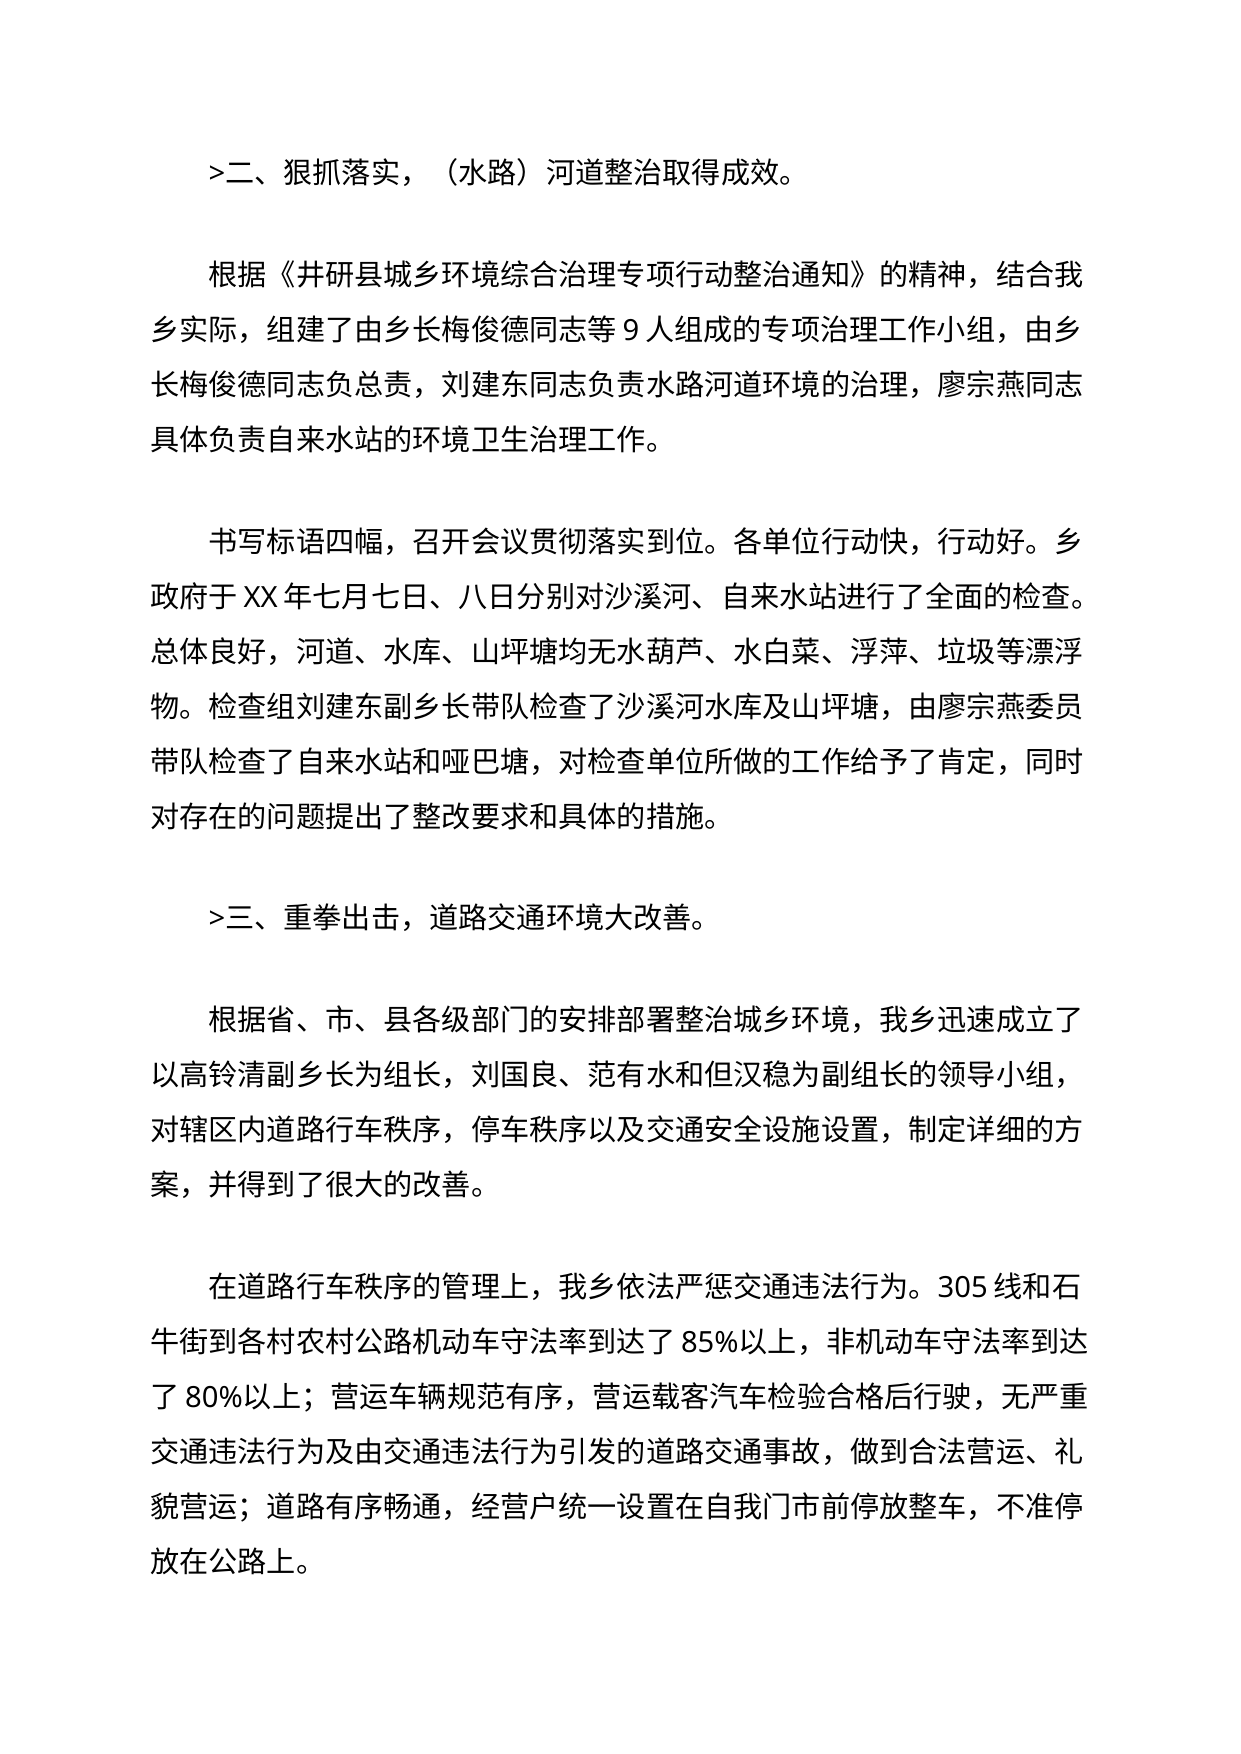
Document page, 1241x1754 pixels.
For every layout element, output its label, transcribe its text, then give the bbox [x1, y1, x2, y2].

text >二、狠抓落实，（水路）河道整治取得成效。 [150, 150, 1090, 192]
text 在道路行车秩序的管理上，我乡依法严惩交通违法行为。305线和石牛街到各村农村公路机动车守法率到达了85%以上，非机动车守法率到达了80%以上；营运车辆规范有序，营运载客汽车检验合格后行驶，无严重交通违法行为及由交通违法行为引发的道路交通事故，做到合法营运、礼貌营运；道路有序畅通，经营户统一设置在自我门市前停放整车，不准停放在公路上。 [150, 1263, 1090, 1580]
text >三、重拳出击，道路交通环境大改善。 [150, 895, 1090, 937]
text 根据省、市、县各级部门的安排部署整治城乡环境，我乡迅速成立了以高铃清副乡长为组长，刘国良、范有水和但汉稳为副组长的领导小组，对辖区内道路行车秩序，停车秩序以及交通安全设施设置，制定详细的方案，并得到了很大的改善。 [150, 997, 1090, 1204]
text 根据《井研县城乡环境综合治理专项行动整治通知》的精神，结合我乡实际，组建了由乡长梅俊德同志等9人组成的专项治理工作小组，由乡长梅俊德同志负总责，刘建东同志负责水路河道环境的治理，廖宗燕同志具体负责自来水站的环境卫生治理工作。 [150, 252, 1090, 459]
text 书写标语四幅，召开会议贯彻落实到位。各单位行动快，行动好。乡政府于XX年七月七日、八日分别对沙溪河、自来水站进行了全面的检查。总体良好，河道、水库、山坪塘均无水葫芦、水白菜、浮萍、垃圾等漂浮物。检查组刘建东副乡长带队检查了沙溪河水库及山坪塘，由廖宗燕委员带队检查了自来水站和哑巴塘，对检查单位所做的工作给予了肯定，同时对存在的问题提出了整改要求和具体的措施。 [150, 518, 1090, 835]
